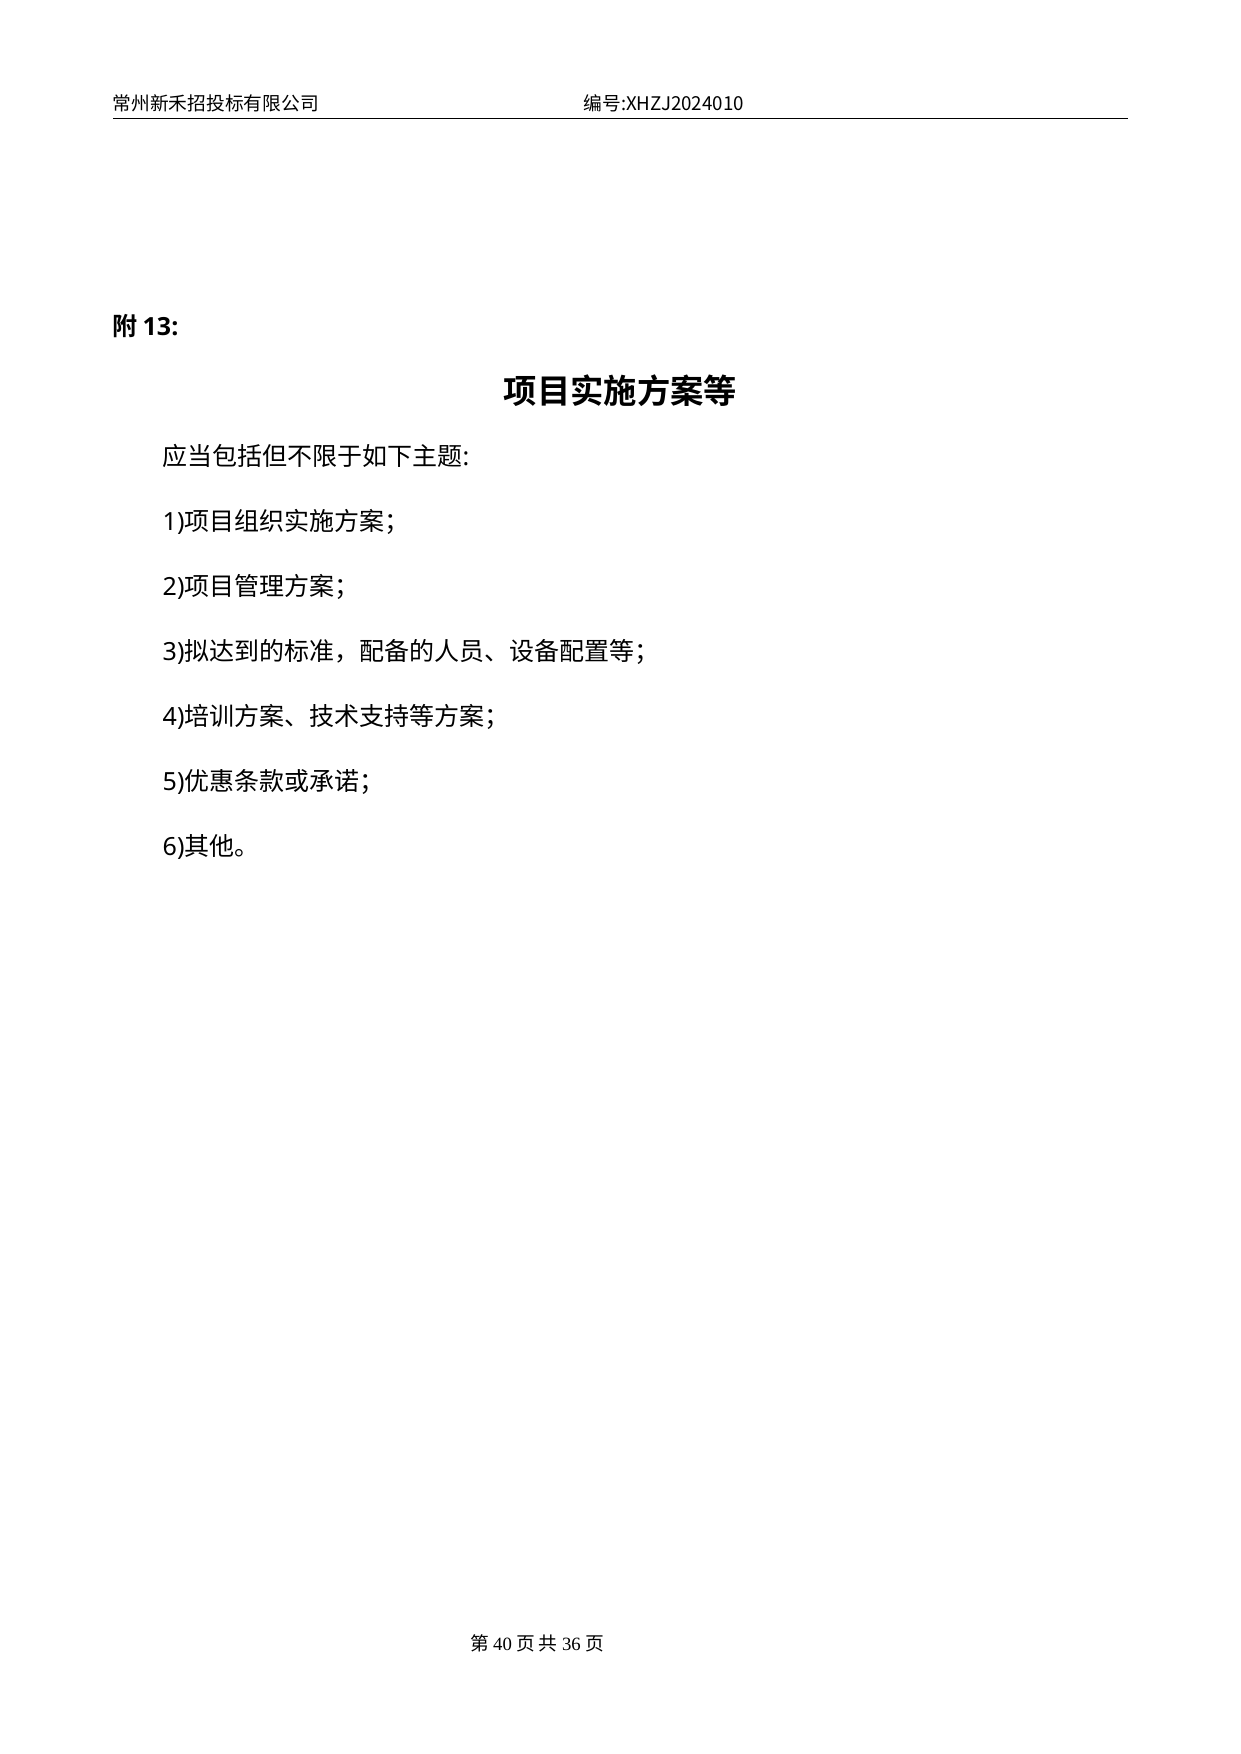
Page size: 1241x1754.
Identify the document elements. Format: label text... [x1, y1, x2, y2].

text 2)项目管理方案； [112, 552, 1128, 617]
text 1)项目组织实施方案； [112, 487, 1128, 552]
text 4)培训方案、技术支持等方案； [112, 682, 1128, 747]
text 项目实施方案等 [112, 357, 1128, 422]
text 附13: [112, 292, 1128, 357]
text 3)拟达到的标准，配备的人员、设备配置等； [112, 617, 1128, 682]
text 5)优惠条款或承诺； [112, 747, 1128, 812]
text 6)其他。 [112, 812, 1128, 877]
text 应当包括但不限于如下主题: [112, 422, 1128, 487]
